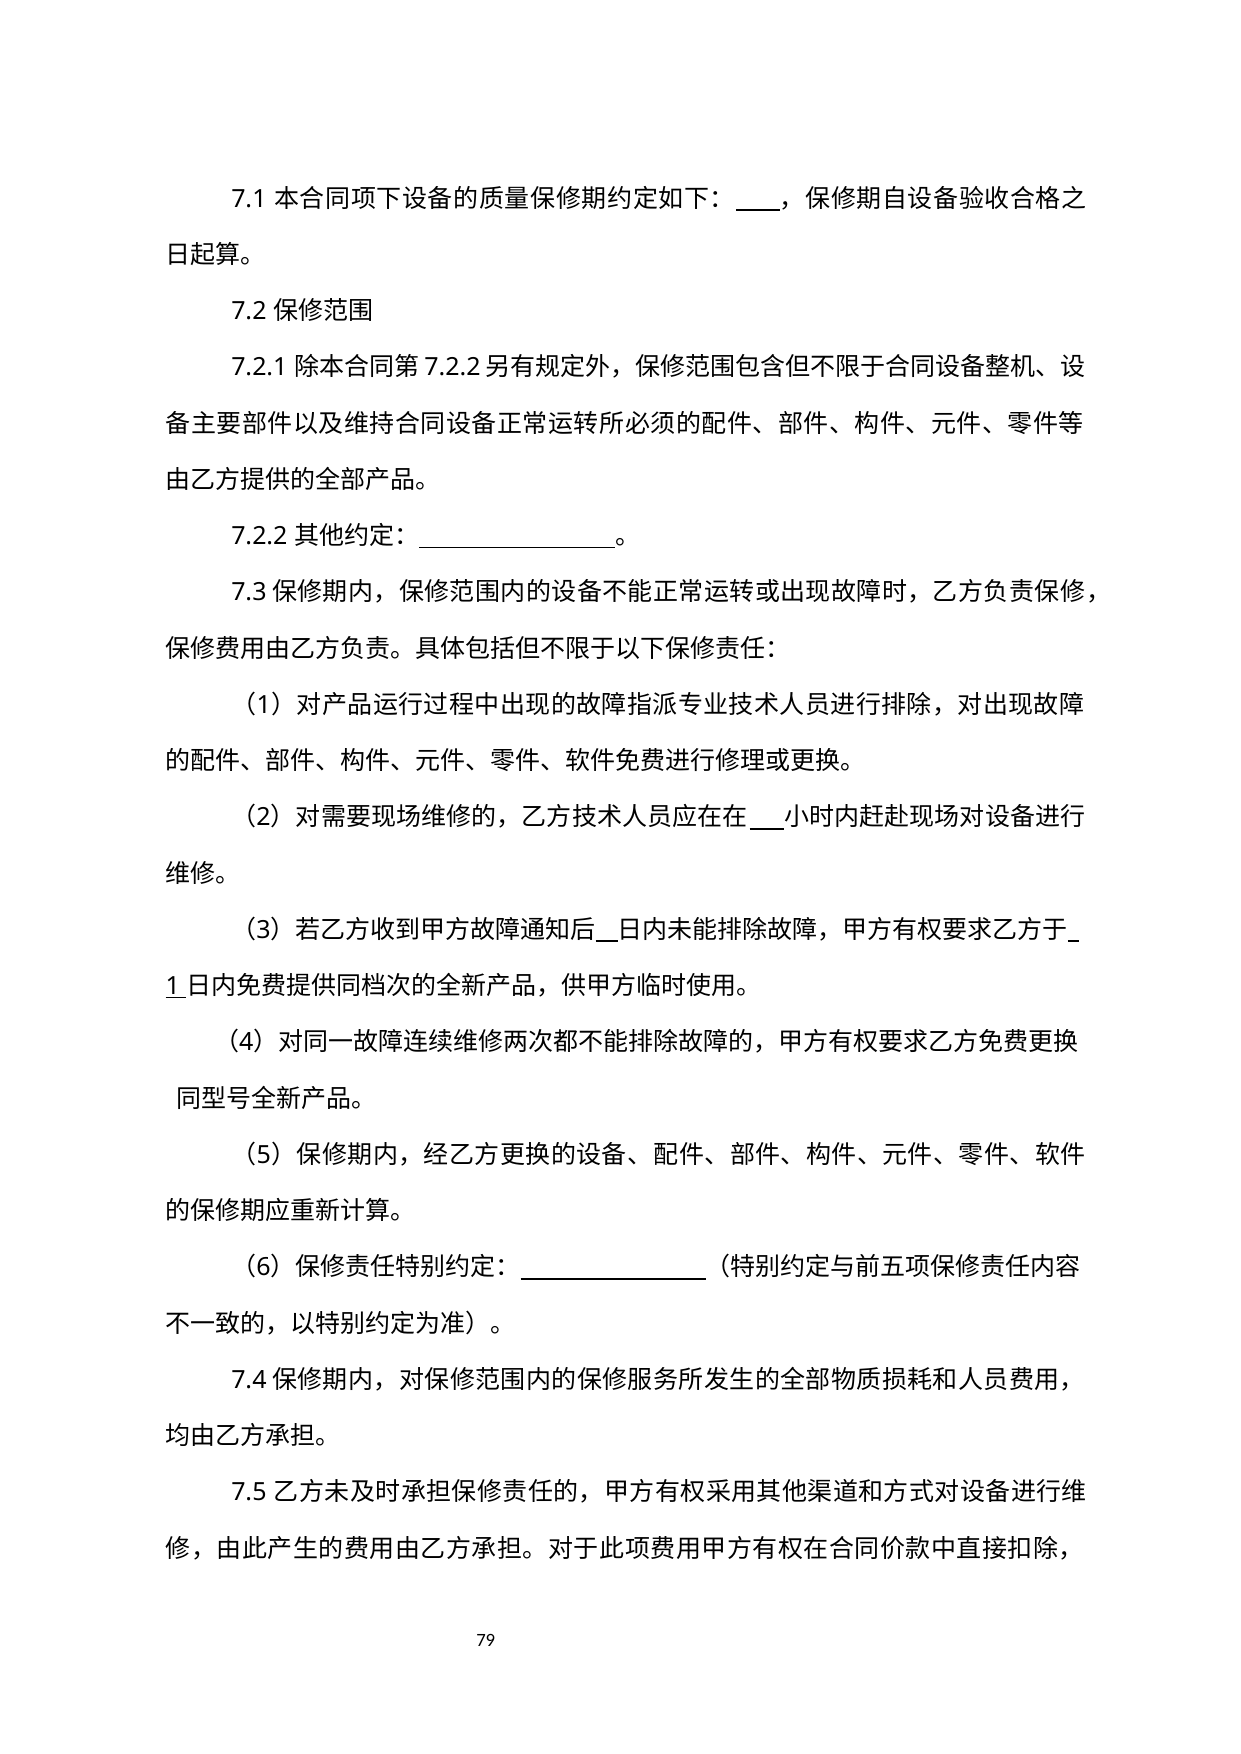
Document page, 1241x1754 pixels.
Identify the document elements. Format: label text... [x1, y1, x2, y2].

text 7.2.2 其他约定： 。 [165, 499, 1087, 556]
text 7.2.1 除本合同第7.2.2另有规定外，保修范围包含但不限于合同设备整机、设备主要部件以及维持合同设备正常运转所必须的配件、部件、构件、元件、零件等由乙方提供的全部产品。 [165, 331, 1087, 499]
text （6）保修责任特别约定： （特别约定与前五项保修责任内容不一致的，以特别约定为准）。 [165, 1231, 1087, 1343]
text （2）对需要现场维修的，乙方技术人员应在在 小时内赶赴现场对设备进行维修。 [165, 781, 1087, 893]
text 7.4保修期内，对保修范围内的保修服务所发生的全部物质损耗和人员费用，均由乙方承担。 [165, 1343, 1087, 1456]
text 7.2 保修范围 [165, 274, 1087, 331]
text （4）对同一故障连续维修两次都不能排除故障的，甲方有权要求乙方免费更换同型号全新产品。 [176, 1006, 1087, 1118]
text 7.3保修期内，保修范围内的设备不能正常运转或出现故障时，乙方负责保修，保修费用由乙方负责。具体包括但不限于以下保修责任： [165, 556, 1087, 668]
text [165, 1456, 1087, 1568]
text 7.1 本合同项下设备的质量保修期约定如下： ，保修期自设备验收合格之日起算。 [165, 162, 1087, 274]
text （3）若乙方收到甲方故障通知后 日内未能排除故障，甲方有权要求乙方于 1 日内免费提供同档次的全新产品，供甲方临时使用。 [165, 893, 1087, 1006]
text （5）保修期内，经乙方更换的设备、配件、部件、构件、元件、零件、软件的保修期应重新计算。 [165, 1118, 1087, 1231]
text （1）对产品运行过程中出现的故障指派专业技术人员进行排除，对出现故障的配件、部件、构件、元件、零件、软件免费进行修理或更换。 [165, 668, 1087, 781]
